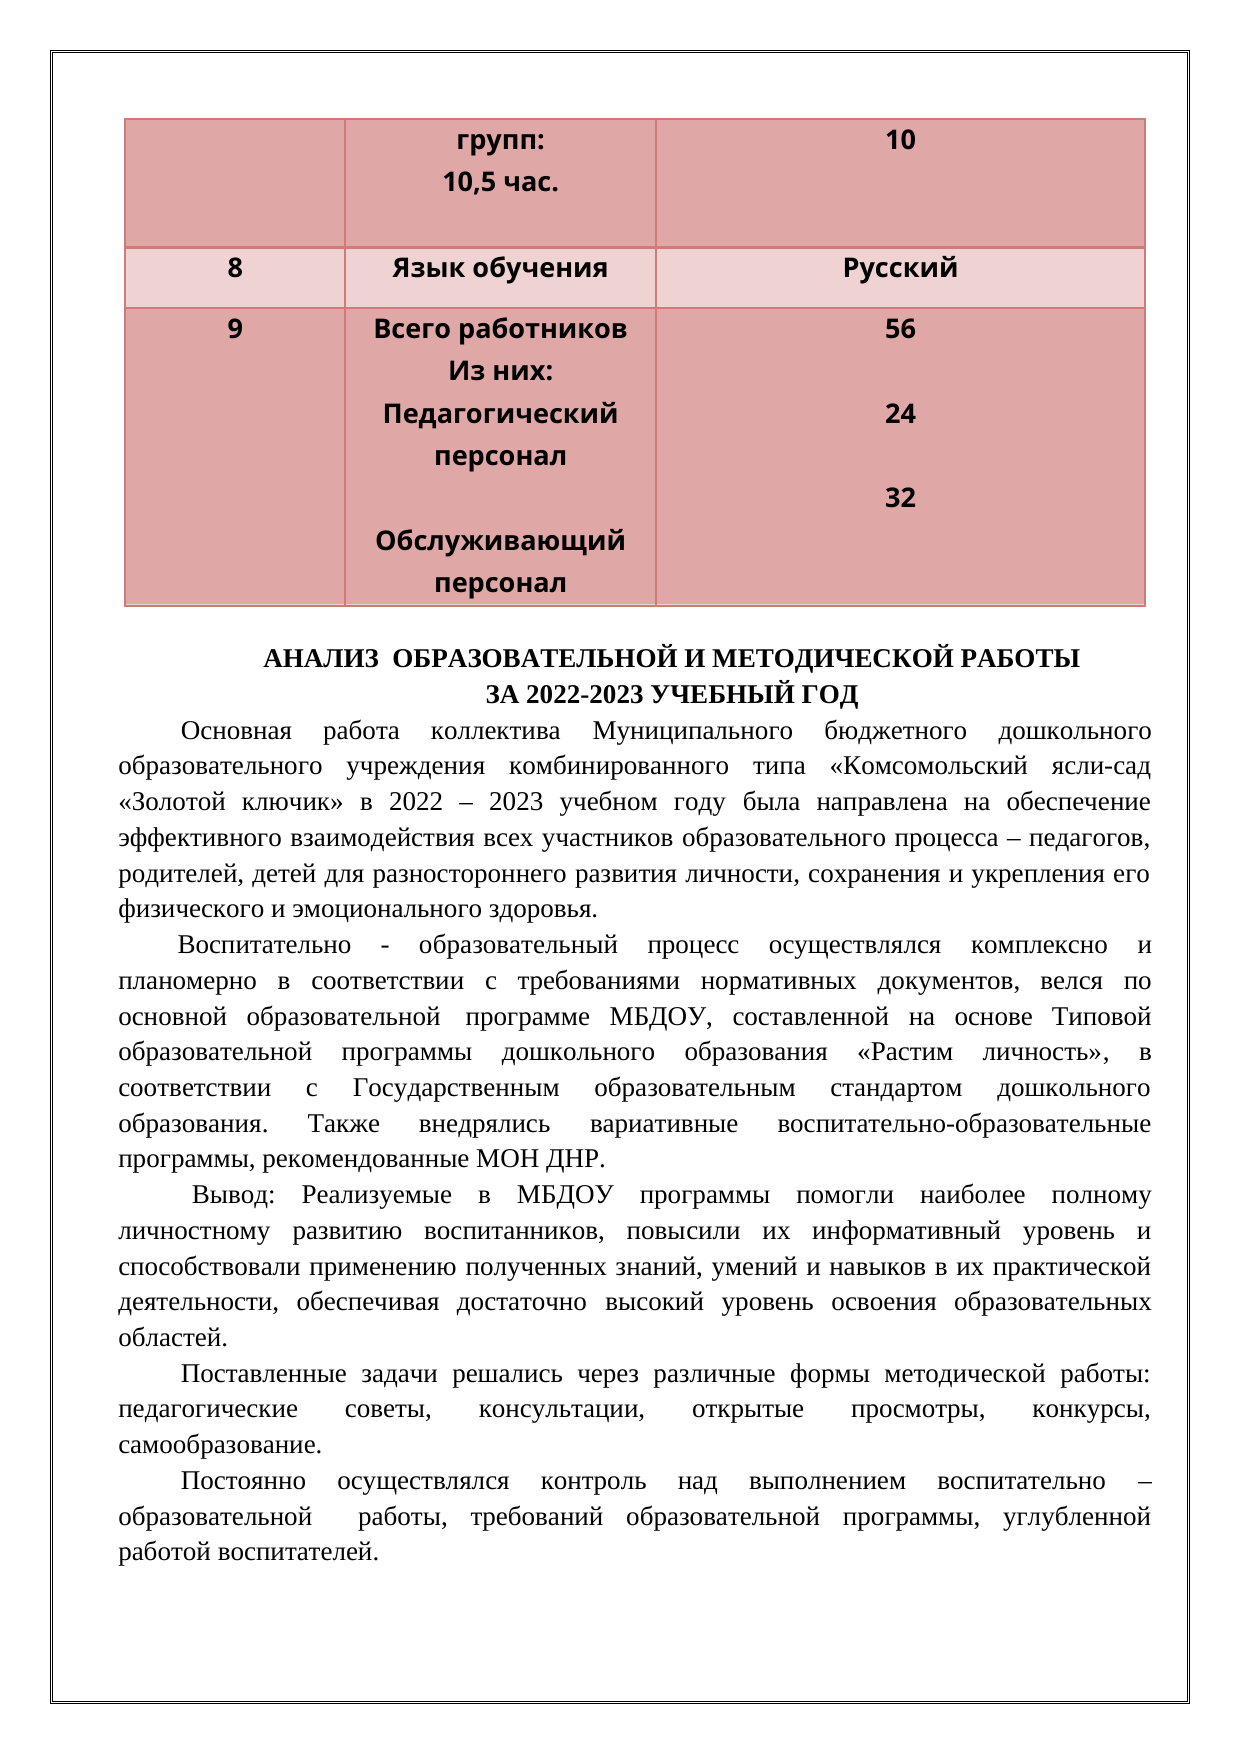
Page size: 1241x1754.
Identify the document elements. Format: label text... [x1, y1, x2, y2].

table_cell 7 [126, 120, 344, 246]
text Вывод: Реализуемые в МБДОУ программы помогли наиболее полному личностному развитию воспитанников, повысили их информативный уровень и способствовали применению полученных знаний, умений и навыков в их практической деятельности, обеспечивая достаточно высокий уровень освоения образовательных областей. [118, 1178, 1152, 1352]
table_cell 8 [126, 249, 344, 307]
table_cell 56 24 32 [657, 309, 1144, 604]
text Поставленные задачи решались через различные формы методической работы: педагогические советы, консультации, открытые просмотры, конкурсы, самообразование. [118, 1357, 1152, 1459]
table_cell 10 [657, 120, 1144, 246]
table_cell Язык обучения [346, 249, 655, 307]
text Постоянно осуществлялся контроль над выполнением воспитательно – образовательной работы, требований образовательной программы, углубленной работой воспитателей. [118, 1464, 1152, 1567]
table_cell Русский [657, 249, 1144, 307]
text АНАЛИЗ ОБРАЗОВАТЕЛЬНОЙ И МЕТОДИЧЕСКОЙ РАБОТЫ [118, 642, 1152, 673]
text Воспитательно - образовательный процесс осуществлялся комплексно и планомерно в соответствии с требованиями нормативных документов, велся по основной образовательной программе МБДОУ, составленной на основе Типовой образовательной программы дошкольного образования «Растим личность», в соответствии с Государственным образовательным стандартом дошкольного образования. Также внедрялись вариативные воспитательно-образовательные программы, рекомендованные МОН ДНР. [118, 928, 1152, 1174]
text Основная работа коллектива Муниципального бюджетного дошкольного образовательного учреждения комбинированного типа «Комсомольский ясли-сад «Золотой ключик» в 2022 – 2023 учебном году была направлена на обеспечение эффективного взаимодействия всех участников образовательного процесса – педагогов, родителей, детей для разностороннего развития личности, сохранения и укрепления его физического и эмоционального здоровья. [118, 714, 1152, 923]
text ЗА 2022-2023 УЧЕБНЫЙ ГОД [118, 678, 1152, 709]
table_cell 9 [126, 309, 344, 604]
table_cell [346, 120, 655, 246]
table_cell Всего работников Из них: Педагогический персонал Обслуживающий персонал [346, 309, 655, 604]
